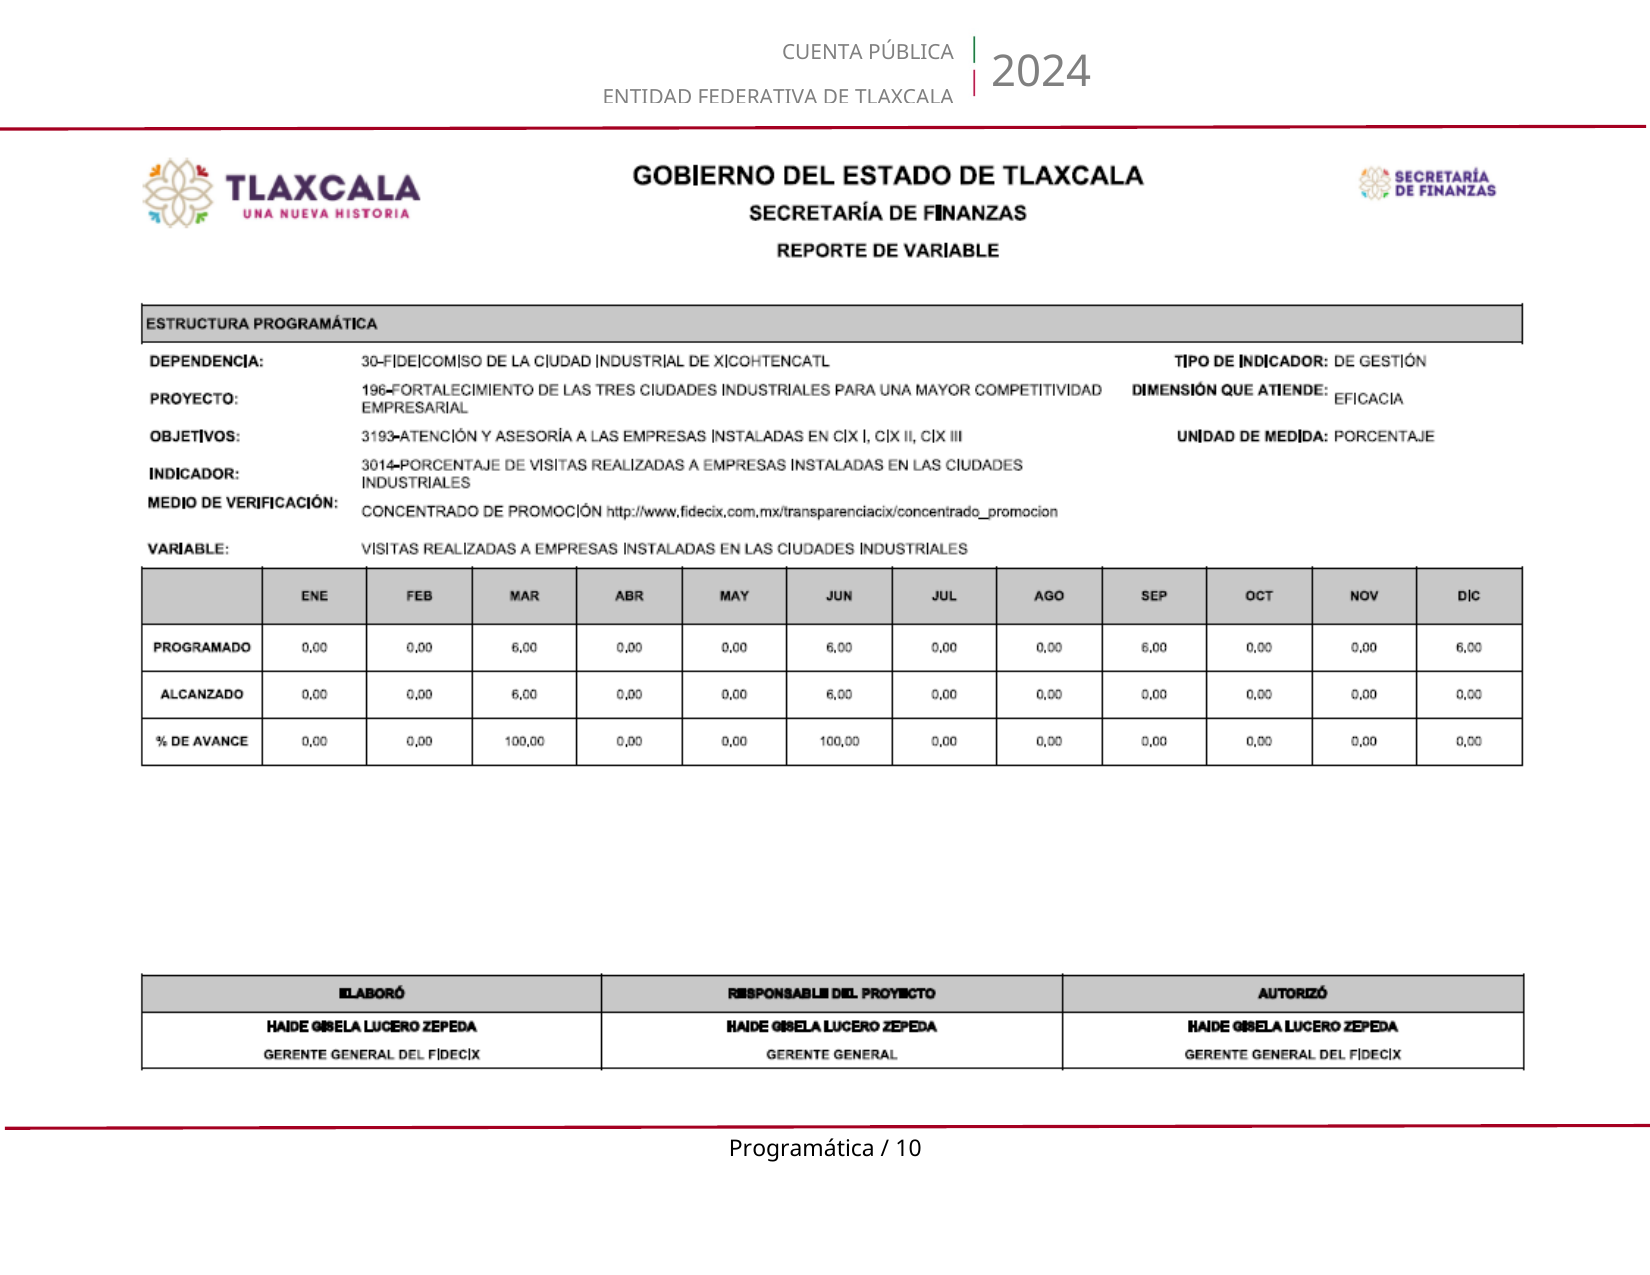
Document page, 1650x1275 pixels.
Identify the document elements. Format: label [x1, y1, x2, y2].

picture [112, 150, 1538, 1100]
picture [968, 28, 985, 100]
